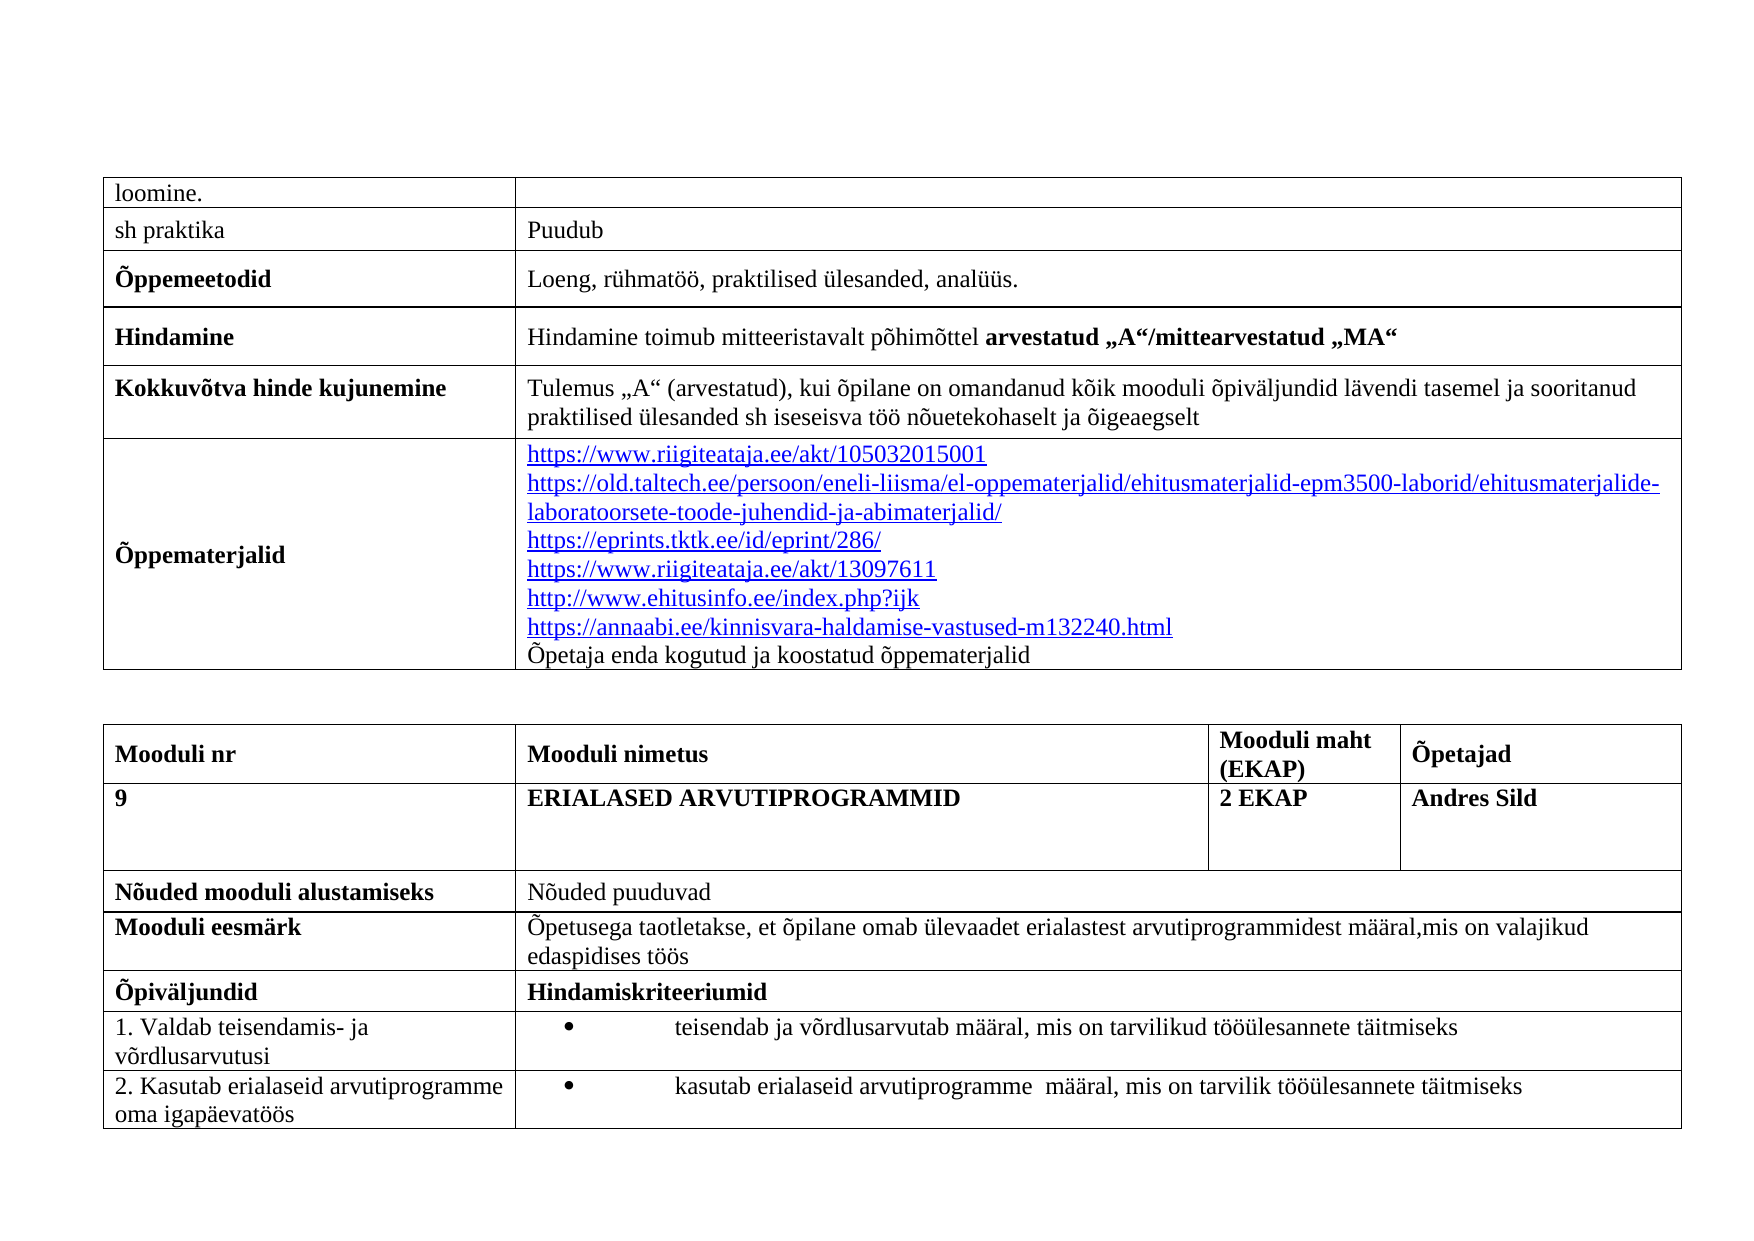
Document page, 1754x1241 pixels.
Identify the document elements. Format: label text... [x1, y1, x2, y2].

table_cell teisendab ja võrdlusarvutab määral, mis on tarvilikud tööülesannete täitmiseks [516, 1012, 1681, 1070]
table_cell Nõuded puuduvad [516, 871, 1681, 911]
table_cell Hindamine toimub mitteeristavalt põhimõttel arvestatud „A“/mittearvestatud „MA“ [516, 308, 1681, 365]
table_cell 2. Kasutab erialaseid arvutiprogramme oma igapäevatöös [104, 1071, 515, 1128]
table_cell Hindamiskriteeriumid [516, 971, 1681, 1011]
table_cell Andres Sild [1401, 784, 1681, 870]
table_cell 1. Valdab teisendamis- ja võrdlusarvutusi [104, 1012, 515, 1070]
table_cell 9 [104, 784, 515, 870]
table_header Mooduli nimetus [516, 725, 1208, 782]
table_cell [104, 178, 515, 207]
table_cell ERIALASED ARVUTIPROGRAMMID [516, 784, 1208, 870]
table_header Õpetajad [1401, 725, 1681, 782]
table_cell sh praktika [104, 208, 515, 250]
table_cell kasutab erialaseid arvutiprogramme määral, mis on tarvilik tööülesannete täitmiseks [516, 1071, 1681, 1128]
table_cell Loeng, rühmatöö, praktilised ülesanded, analüüs. [516, 251, 1681, 306]
table_cell Õpetusega taotletakse, et õpilane omab ülevaadet erialastest arvutiprogrammidest määral,mis on valajikud edaspidises töös [516, 913, 1681, 970]
table_cell Õppemeetodid [104, 251, 515, 306]
table_cell Puudub [516, 208, 1681, 250]
table_cell Õpiväljundid [104, 971, 515, 1011]
table_cell Õppematerjalid [104, 439, 515, 669]
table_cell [516, 178, 1681, 207]
table_cell Kokkuvõtva hinde kujunemine [104, 366, 515, 438]
table_cell https://www.riigiteataja.ee/akt/105032015001 https://old.taltech.ee/persoon/eneli-liisma/el-oppematerjalid/ehitusmaterjalid-epm3500-laborid/ehitusmaterjalide-laboratoorsete-toode-juhendid-ja-abimaterjalid/ https://eprints.tktk.ee/id/eprint/286/ https://www.riigiteataja.ee/akt/13097611 http://www.ehitusinfo.ee/index.php?ijk https://annaabi.ee/kinnisvara-haldamise-vastused-m132240.html Õpetaja enda kogutud ja koostatud õppematerjalid [516, 439, 1681, 669]
table_cell 2 EKAP [1209, 784, 1400, 870]
table_header Mooduli maht (EKAP) [1209, 725, 1400, 782]
table_cell Mooduli eesmärk [104, 913, 515, 970]
table_cell Nõuded mooduli alustamiseks [104, 871, 515, 911]
table_cell Hindamine [104, 308, 515, 365]
table_header Mooduli nr [104, 725, 515, 782]
table_cell Tulemus „A“ (arvestatud), kui õpilane on omandanud kõik mooduli õpiväljundid lävendi tasemel ja sooritanud praktilised ülesanded sh iseseisva töö nõuetekohaselt ja õigeaegselt [516, 366, 1681, 438]
